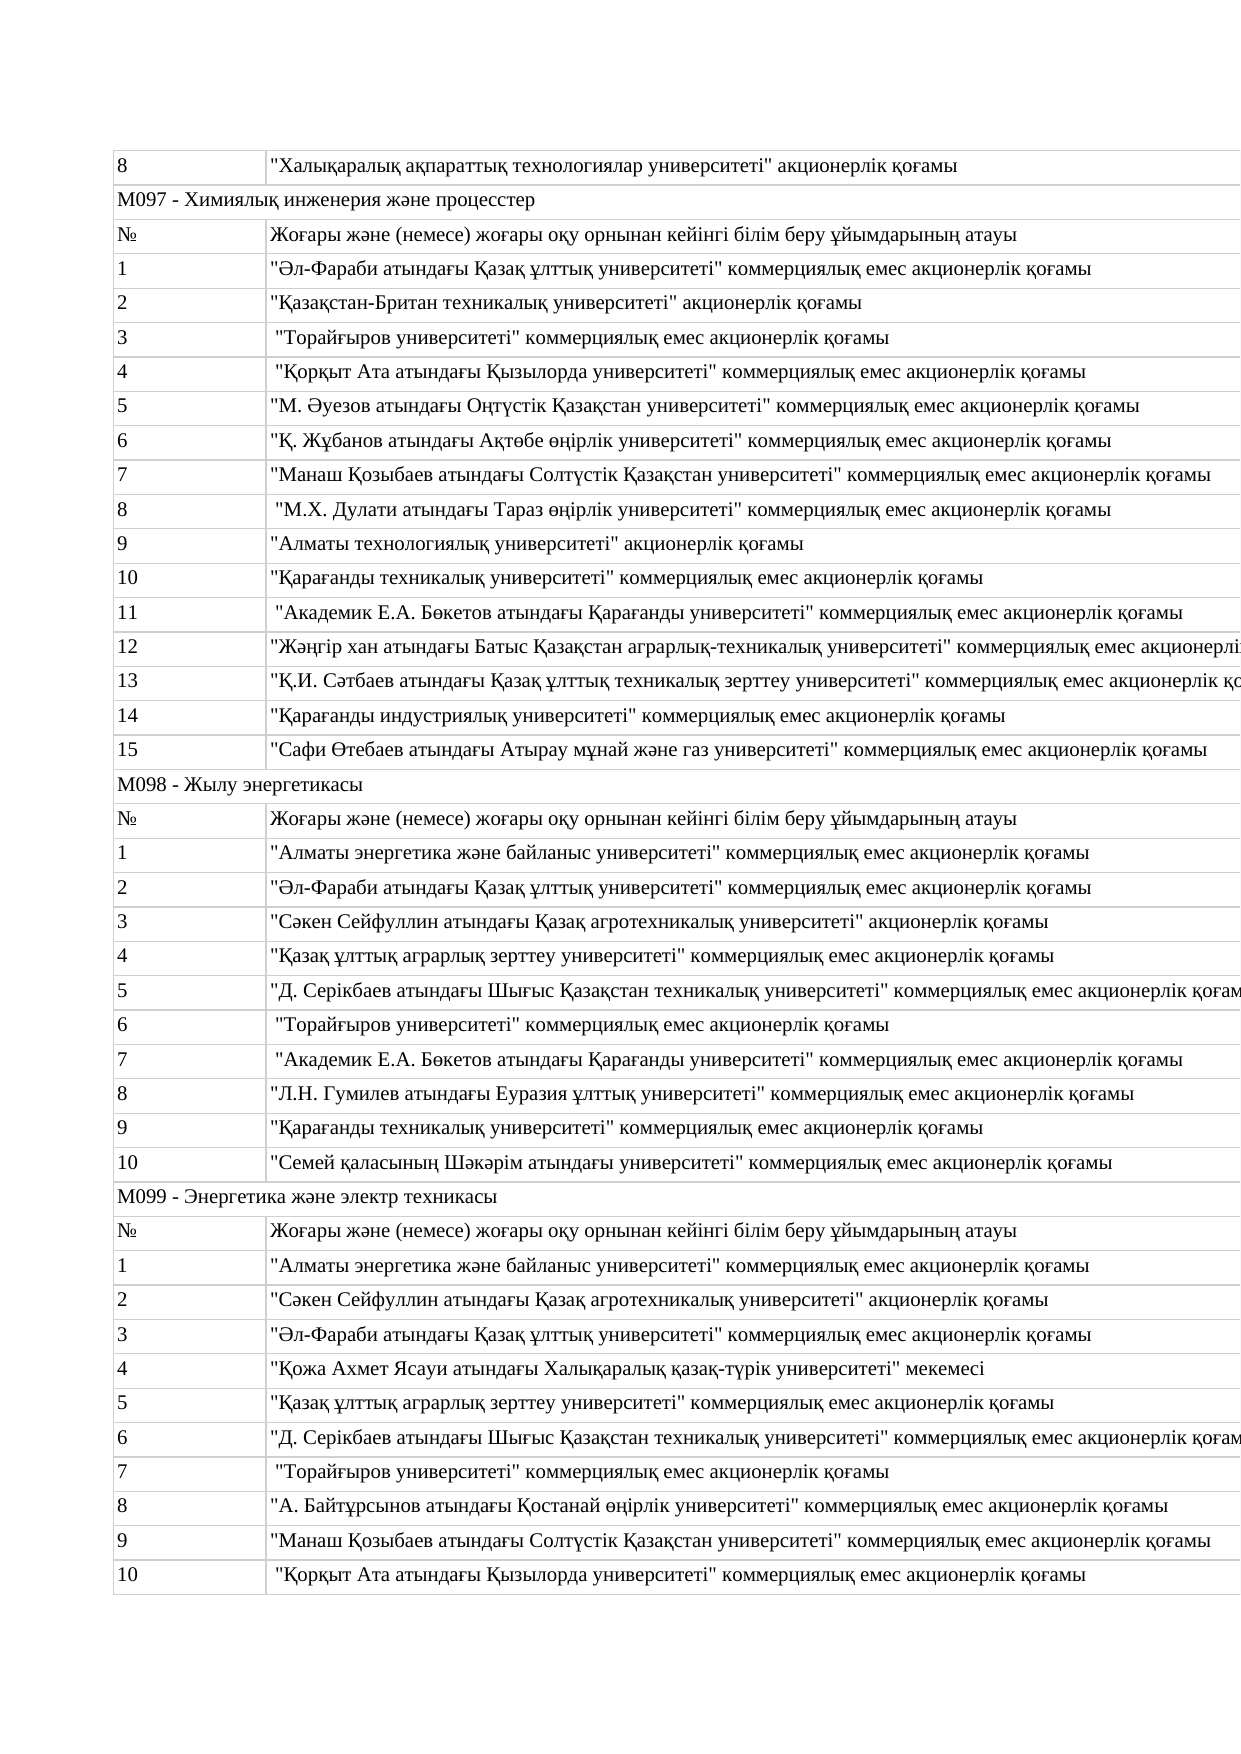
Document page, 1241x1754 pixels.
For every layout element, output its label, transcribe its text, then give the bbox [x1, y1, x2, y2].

table_cell "М. Әуезов атындағы Оңтүстiк Қазақстан университетi" коммерциялық емес акционерлік қоғамы [267, 392, 1240, 425]
table_cell "М.Х. Дулати атындағы Тараз өңірлік университеті" коммерциялық емес акционерлік қоғамы [267, 495, 1240, 528]
table_cell "Семей қаласының Шәкәрім атындағы университеті" коммерциялық емес акционерлік қоғамы [267, 1148, 1240, 1181]
table_cell 2 [114, 289, 265, 322]
table_cell 5 [114, 392, 265, 425]
table_cell "Қорқыт Ата атындағы Қызылорда университеті" коммерциялық емес акционерлік қоғамы [267, 358, 1240, 391]
table_cell "Торайғыров университеті" коммерциялық емес акционерлік қоғамы [267, 1458, 1240, 1491]
table_cell "Қожа Ахмет Ясауи атындағы Халықаралық қазақ-түрік университеті" мекемесі [267, 1354, 1240, 1387]
table_cell "Әл-Фараби атындағы Қазақ ұлттық университетi" коммерциялық емес акционерлік қоғамы [267, 873, 1240, 906]
table_cell № [114, 804, 265, 837]
table_cell 10 [114, 1148, 265, 1181]
table_cell № [114, 220, 265, 253]
table_cell 3 [114, 1320, 265, 1353]
table_cell 5 [114, 1389, 265, 1422]
table_cell 9 [114, 1114, 265, 1147]
table_cell 9 [114, 1526, 265, 1559]
table_cell 1 [114, 254, 265, 287]
table_cell "Халықаралық ақпараттық технологиялар университеті" акционерлік қоғамы [267, 151, 1240, 184]
table_cell "Қарағанды техникалық университетi" коммерциялық емес акционерлік қоғамы [267, 1114, 1240, 1147]
table_cell "Қарағанды техникалық университетi" коммерциялық емес акционерлік қоғамы [267, 564, 1240, 597]
table_cell 3 [114, 908, 265, 941]
table_cell 6 [114, 1011, 265, 1044]
table_cell "Манаш Қозыбаев атындағы Солтүстік Қазақстан университеті" коммерциялық емес акционерлік қоғамы [267, 461, 1240, 494]
table_cell "Торайғыров университеті" коммерциялық емес акционерлік қоғамы [267, 1011, 1240, 1044]
table_cell "Алматы энергетика және байланыс университеті" коммерциялық емес акционерлік қоғамы [267, 1251, 1240, 1284]
table_cell "Манаш Қозыбаев атындағы Солтүстік Қазақстан университеті" коммерциялық емес акционерлік қоғамы [267, 1526, 1240, 1559]
table_cell 10 [114, 564, 265, 597]
table_cell "Әл-Фараби атындағы Қазақ ұлттық университетi" коммерциялық емес акционерлік қоғамы [267, 1320, 1240, 1353]
table_cell 9 [114, 529, 265, 562]
table_cell M098 - Жылу энергетикасы [114, 770, 1240, 803]
table_cell Жоғары және (немесе) жоғары оқу орнынан кейінгі білім беру ұйымдарының атауы [267, 220, 1240, 253]
table_cell M099 - Энергетика және электр техникасы [114, 1183, 1240, 1216]
table_cell 11 [114, 598, 265, 631]
table_cell "Қарағанды индустриялық университеті" коммерциялық емес акционерлік қоғамы [267, 701, 1240, 734]
table_cell "Д. Серiкбаев атындағы Шығыс Қазақстан техникалық университетi" коммерциялық емес акционерлік қоғамы [267, 976, 1240, 1009]
table_cell "Алматы технологиялық университеті" акционерлік қоғамы [267, 529, 1240, 562]
table_cell "Академик Е.А. Бөкетов атындағы Қарағанды университетi" коммерциялық емес акционерлік қоғамы [267, 598, 1240, 631]
table_cell 12 [114, 633, 265, 666]
table_cell 3 [114, 323, 265, 356]
table_cell "Қ.И. Сәтбаев атындағы Қазақ ұлттық техникалық зерттеу университеті" коммерциялық емес акционерлік қоғамы [267, 667, 1240, 700]
table_cell 13 [114, 667, 265, 700]
table_cell № [114, 1217, 265, 1250]
table_cell 4 [114, 942, 265, 975]
table_cell 8 [114, 151, 265, 184]
table_cell Жоғары және (немесе) жоғары оқу орнынан кейінгі білім беру ұйымдарының атауы [267, 804, 1240, 837]
table_cell "Қазақстан-Британ техникалық университеті" акционерлік қоғамы [267, 289, 1240, 322]
table_cell 7 [114, 1458, 265, 1491]
table_cell 4 [114, 1354, 265, 1387]
table_cell "Л.Н. Гумилев атындағы Еуразия ұлттық университеті" коммерциялық емес акционерлік қоғамы [267, 1079, 1240, 1112]
table_cell 14 [114, 701, 265, 734]
table_cell 8 [114, 495, 265, 528]
table_cell "Сафи Өтебаев атындағы Атырау мұнай және газ университеті" коммерциялық емес акционерлік қоғамы [267, 736, 1240, 769]
table_cell 4 [114, 358, 265, 391]
table_cell 6 [114, 1423, 265, 1456]
table_cell "Қазақ ұлттық аграрлық зерттеу университеті" коммерциялық емес акционерлік қоғамы [267, 1389, 1240, 1422]
table_cell "Д. Серiкбаев атындағы Шығыс Қазақстан техникалық университетi" коммерциялық емес акционерлік қоғамы [267, 1423, 1240, 1456]
table_cell "Сәкен Сейфуллин атындағы Қазақ агротехникалық университеті" акционерлік қоғамы [267, 1286, 1240, 1319]
table_cell "Торайғыров университеті" коммерциялық емес акционерлік қоғамы [267, 323, 1240, 356]
table_cell 5 [114, 976, 265, 1009]
table_cell 8 [114, 1079, 265, 1112]
table_cell 2 [114, 873, 265, 906]
table_cell "Қазақ ұлттық аграрлық зерттеу университеті" коммерциялық емес акционерлік қоғамы [267, 942, 1240, 975]
table_cell "Әл-Фараби атындағы Қазақ ұлттық университетi" коммерциялық емес акционерлік қоғамы [267, 254, 1240, 287]
table_cell 8 [114, 1492, 265, 1525]
table_cell "Жәңгір хан атындағы Батыс Қазақстан аграрлық-техникалық университеті" коммерциялық емес акционерлік қоғамы [267, 633, 1240, 666]
table_cell 1 [114, 839, 265, 872]
table_cell 2 [114, 1286, 265, 1319]
table_cell 6 [114, 426, 265, 459]
table_cell 10 [114, 1561, 265, 1594]
table_cell "Алматы энергетика және байланыс университеті" коммерциялық емес акционерлік қоғамы [267, 839, 1240, 872]
table_cell "А. Байтұрсынов атындағы Қостанай өңірлік университеті" коммерциялық емес акционерлік қоғамы [267, 1492, 1240, 1525]
table_cell 15 [114, 736, 265, 769]
table_cell 1 [114, 1251, 265, 1284]
table_cell "Академик Е.А. Бөкетов атындағы Қарағанды университетi" коммерциялық емес акционерлік қоғамы [267, 1045, 1240, 1078]
table_cell M097 - Химиялық инженерия және процесстер [114, 186, 1240, 219]
table_cell 7 [114, 461, 265, 494]
table_cell "Қорқыт Ата атындағы Қызылорда университеті" коммерциялық емес акционерлік қоғамы [267, 1561, 1240, 1594]
table_cell "Қ. Жұбанов атындағы Ақтөбе өңірлік университетi" коммерциялық емес акционерлік қоғамы [267, 426, 1240, 459]
table_cell Жоғары және (немесе) жоғары оқу орнынан кейінгі білім беру ұйымдарының атауы [267, 1217, 1240, 1250]
table_cell "Сәкен Сейфуллин атындағы Қазақ агротехникалық университеті" акционерлік қоғамы [267, 908, 1240, 941]
table_cell 7 [114, 1045, 265, 1078]
